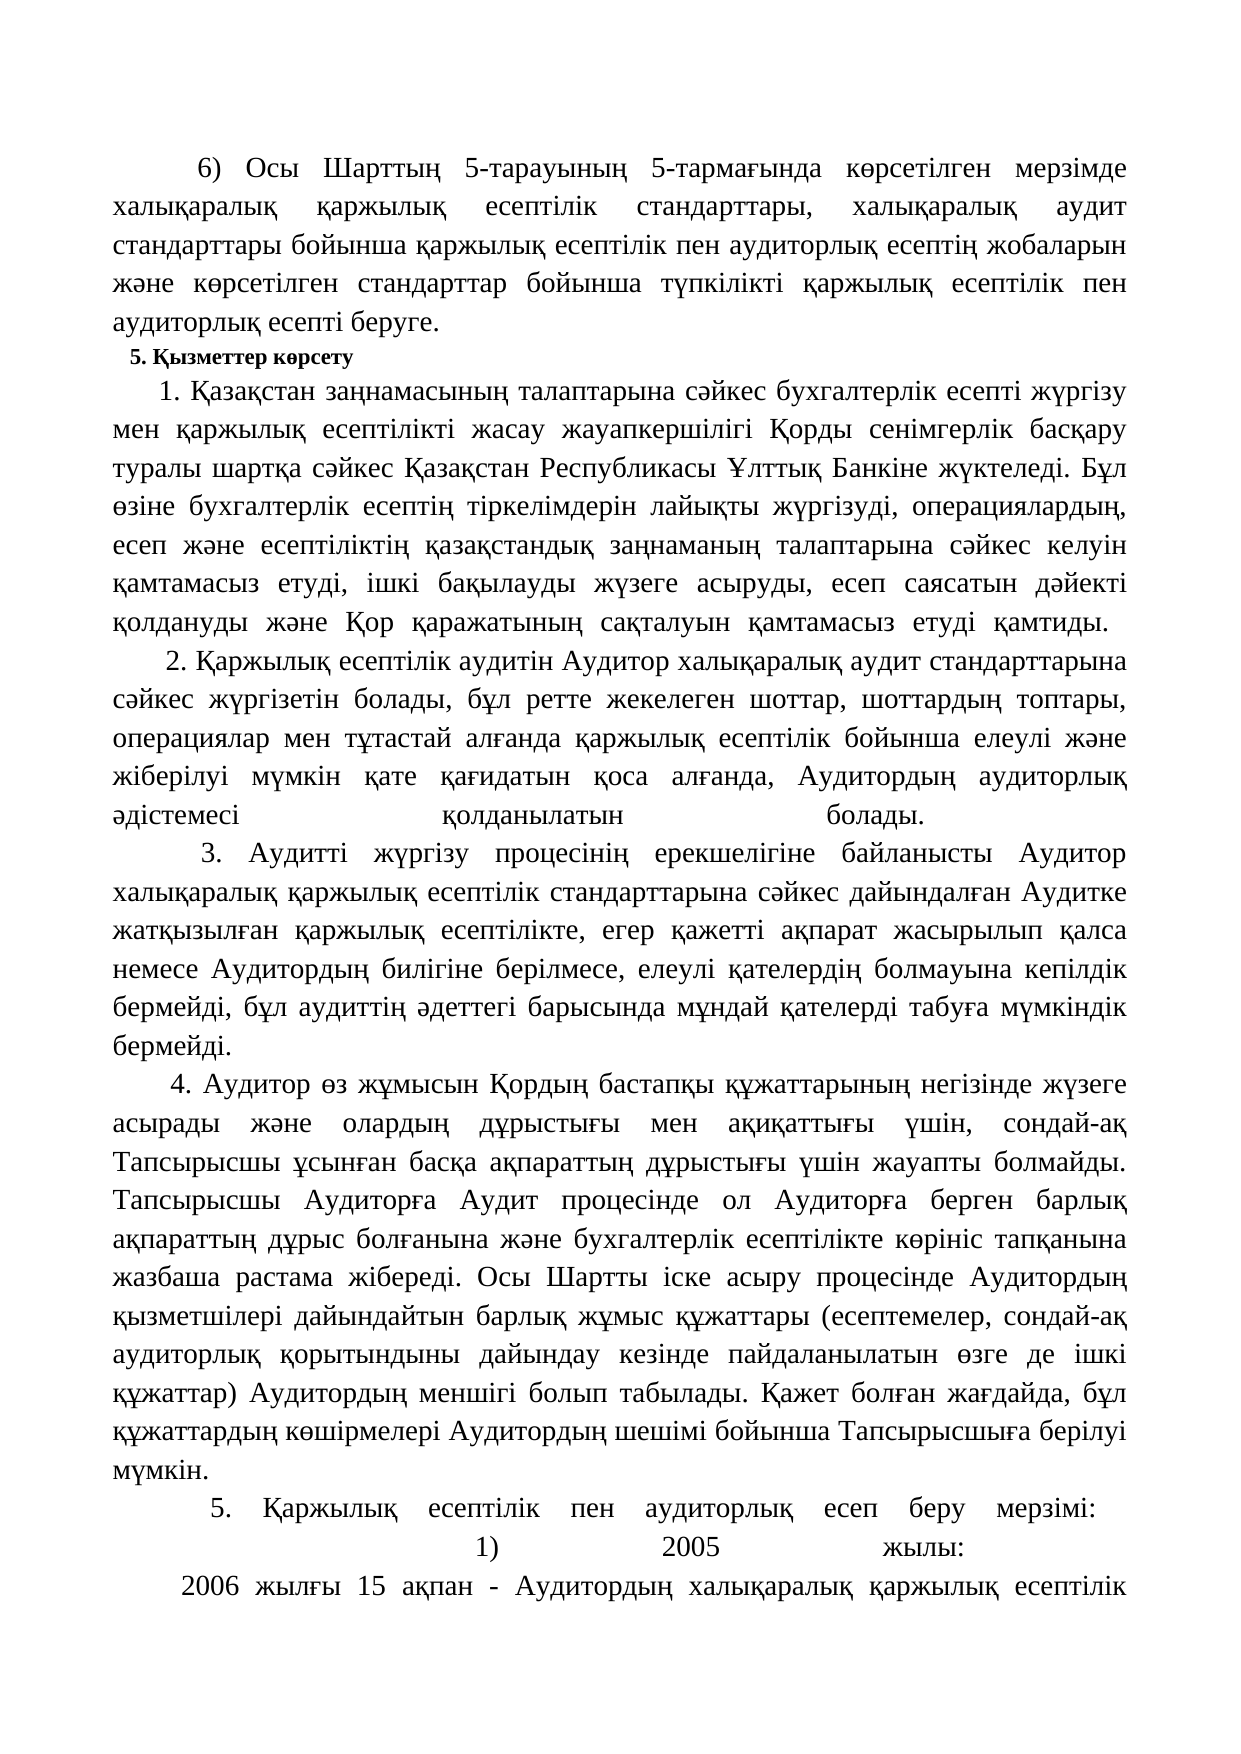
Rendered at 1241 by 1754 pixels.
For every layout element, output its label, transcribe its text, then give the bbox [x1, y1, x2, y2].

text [112, 373, 1128, 1601]
text 5. Қызметтер көрсету [112, 343, 1128, 369]
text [112, 150, 1128, 338]
